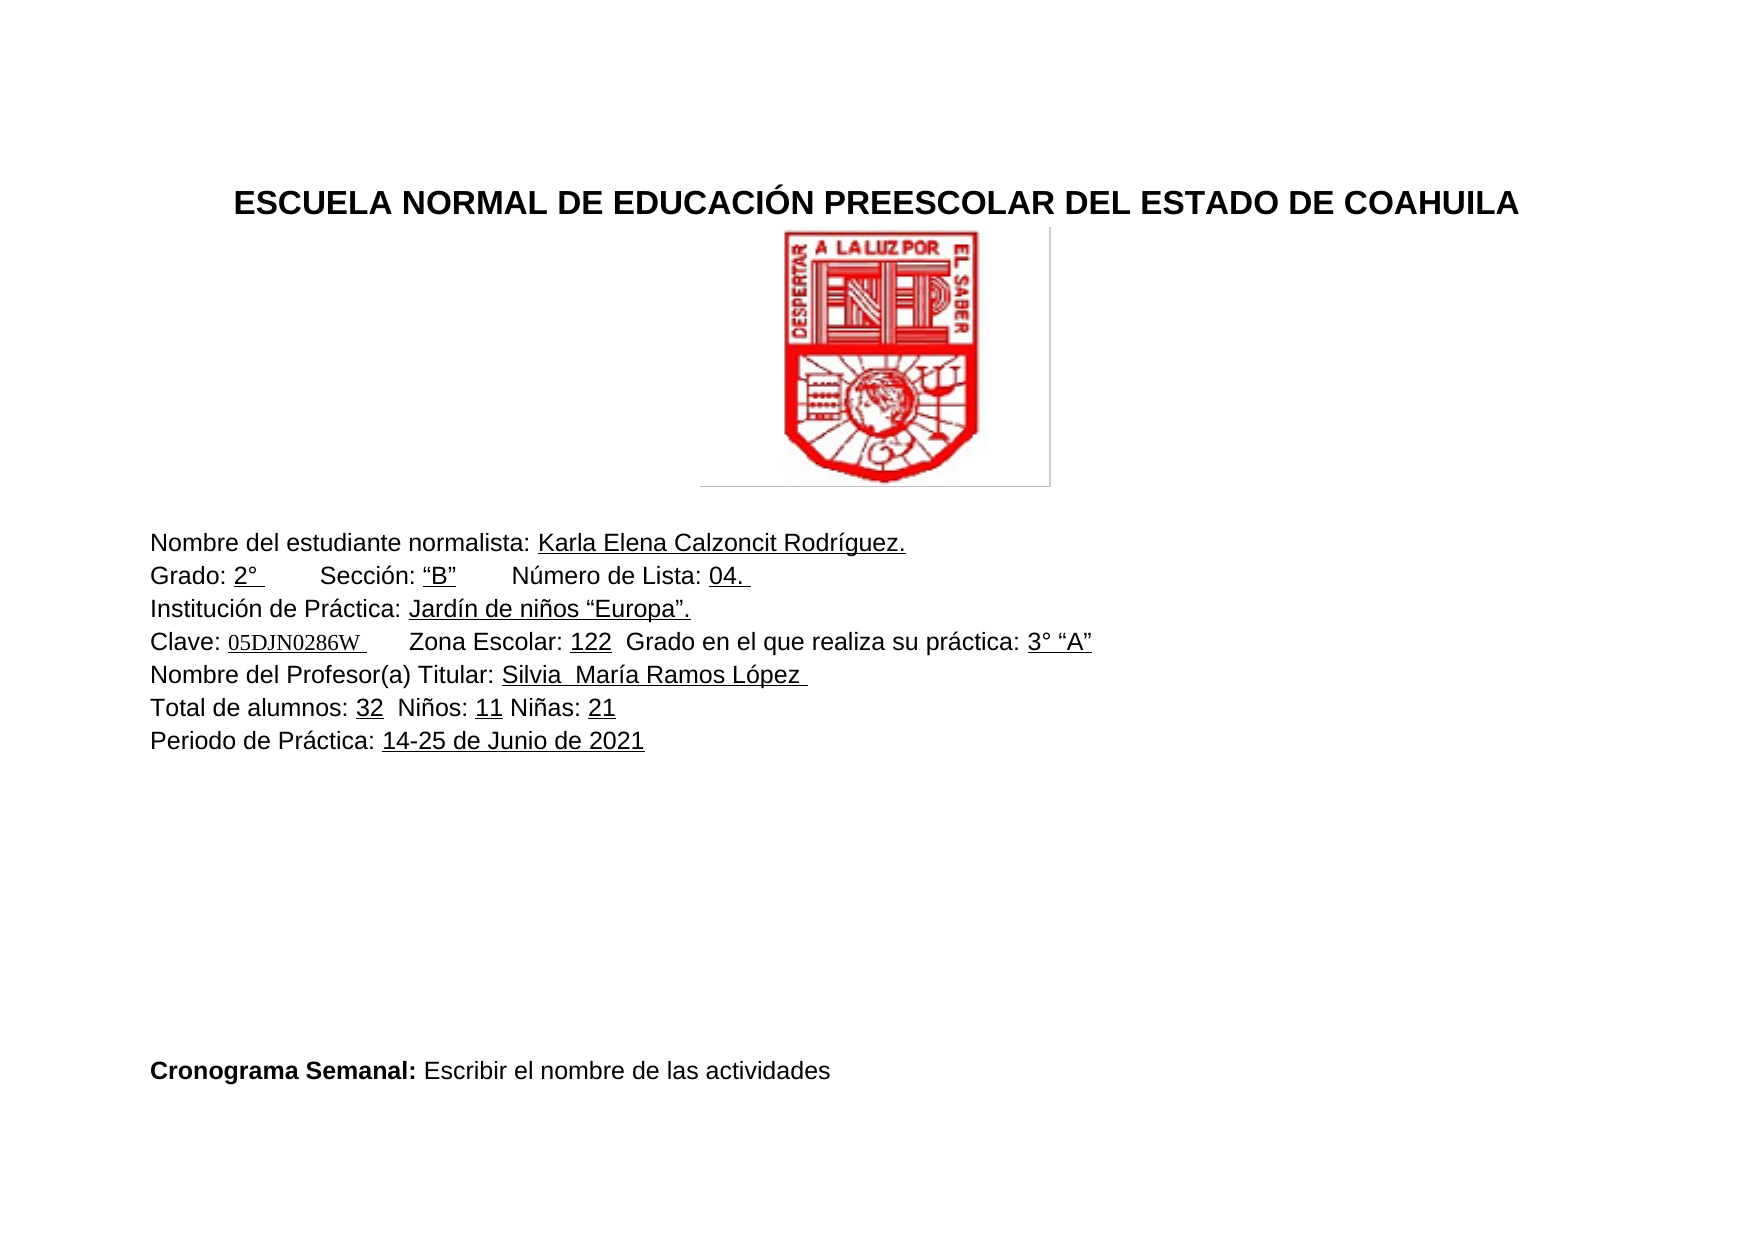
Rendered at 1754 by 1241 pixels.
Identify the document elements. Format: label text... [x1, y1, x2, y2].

text Total de alumnos: 32 Niños: 11 Niñas: 21 [150, 693, 1604, 722]
text ESCUELA NORMAL DE EDUCACIÓN PREESCOLAR DEL ESTADO DE COAHUILA [150, 183, 1604, 221]
text Nombre del estudiante normalista: Karla Elena Calzoncit Rodríguez. [150, 528, 1604, 556]
text Clave: 05DJN0286W Zona Escolar: 122 Grado en el que realiza su práctica: 3° “A” [150, 627, 1604, 656]
picture [699, 227, 1055, 491]
text Cronograma Semanal: Escribir el nombre de las actividades [150, 1056, 1604, 1085]
text Institución de Práctica: Jardín de niños “Europa”. [150, 594, 1604, 622]
text Periodo de Práctica: 14-25 de Junio de 2021 [150, 726, 1604, 754]
text Nombre del Profesor(a) Titular: Silvia María Ramos López [150, 660, 1604, 688]
text Grado: 2° Sección: “B” Número de Lista: 04. [150, 561, 1604, 589]
